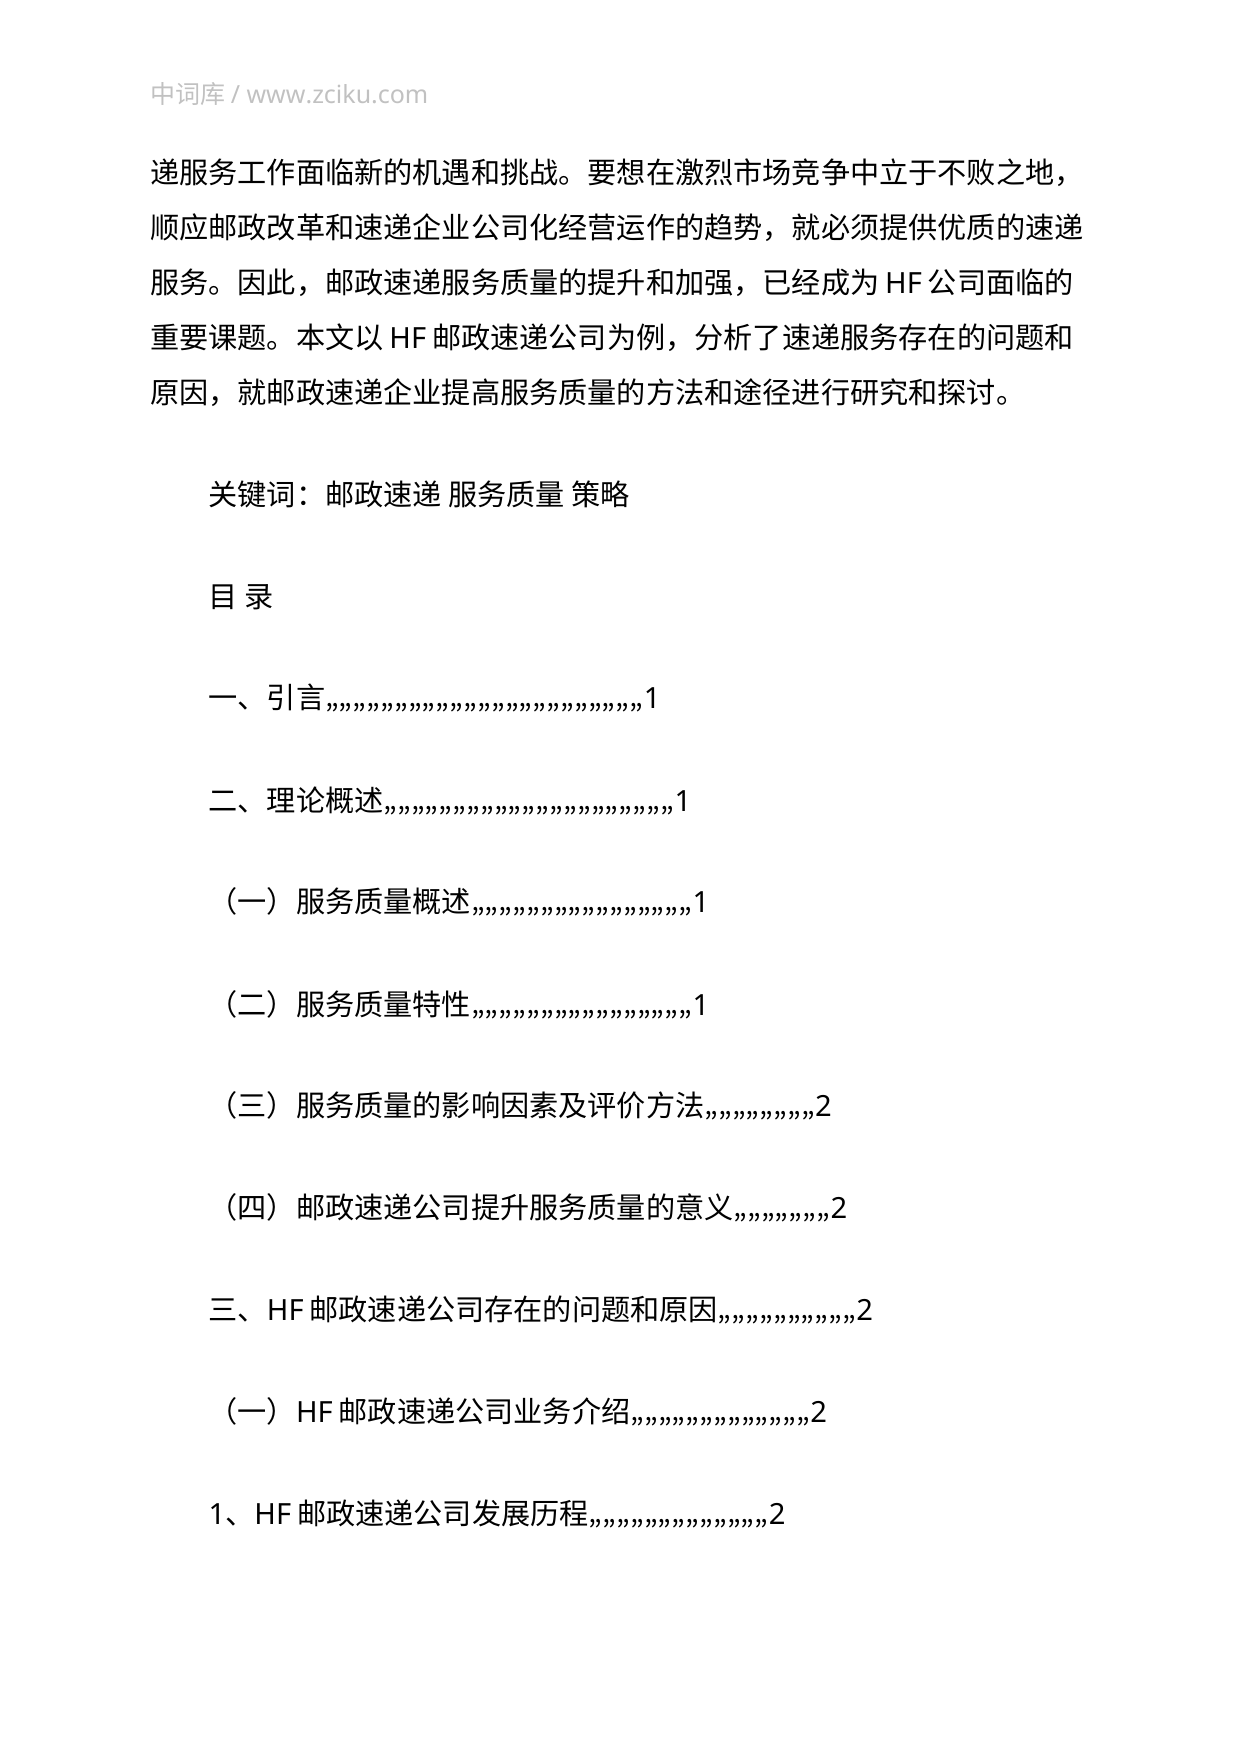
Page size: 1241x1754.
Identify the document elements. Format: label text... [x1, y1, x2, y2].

text 关键词：邮政速递 服务质量 策略 [150, 472, 1090, 514]
text （一）HF邮政速递公司业务介绍„„„„„„„„„„„„„2 [150, 1389, 1090, 1431]
text （一）服务质量概述„„„„„„„„„„„„„„„„1 [150, 879, 1090, 921]
text 二、理论概述„„„„„„„„„„„„„„„„„„„„„1 [150, 777, 1090, 819]
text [150, 150, 1090, 412]
text 1、HF邮政速递公司发展历程„„„„„„„„„„„„„2 [150, 1491, 1090, 1533]
text （四）邮政速递公司提升服务质量的意义„„„„„„„2 [150, 1185, 1090, 1227]
text 目 录 [150, 573, 1090, 616]
text 三、HF邮政速递公司存在的问题和原因„„„„„„„„„„2 [150, 1287, 1090, 1329]
text （三）服务质量的影响因素及评价方法„„„„„„„„2 [150, 1083, 1090, 1125]
text （二）服务质量特性„„„„„„„„„„„„„„„„1 [150, 981, 1090, 1023]
text 一、引言„„„„„„„„„„„„„„„„„„„„„„„1 [150, 675, 1090, 717]
